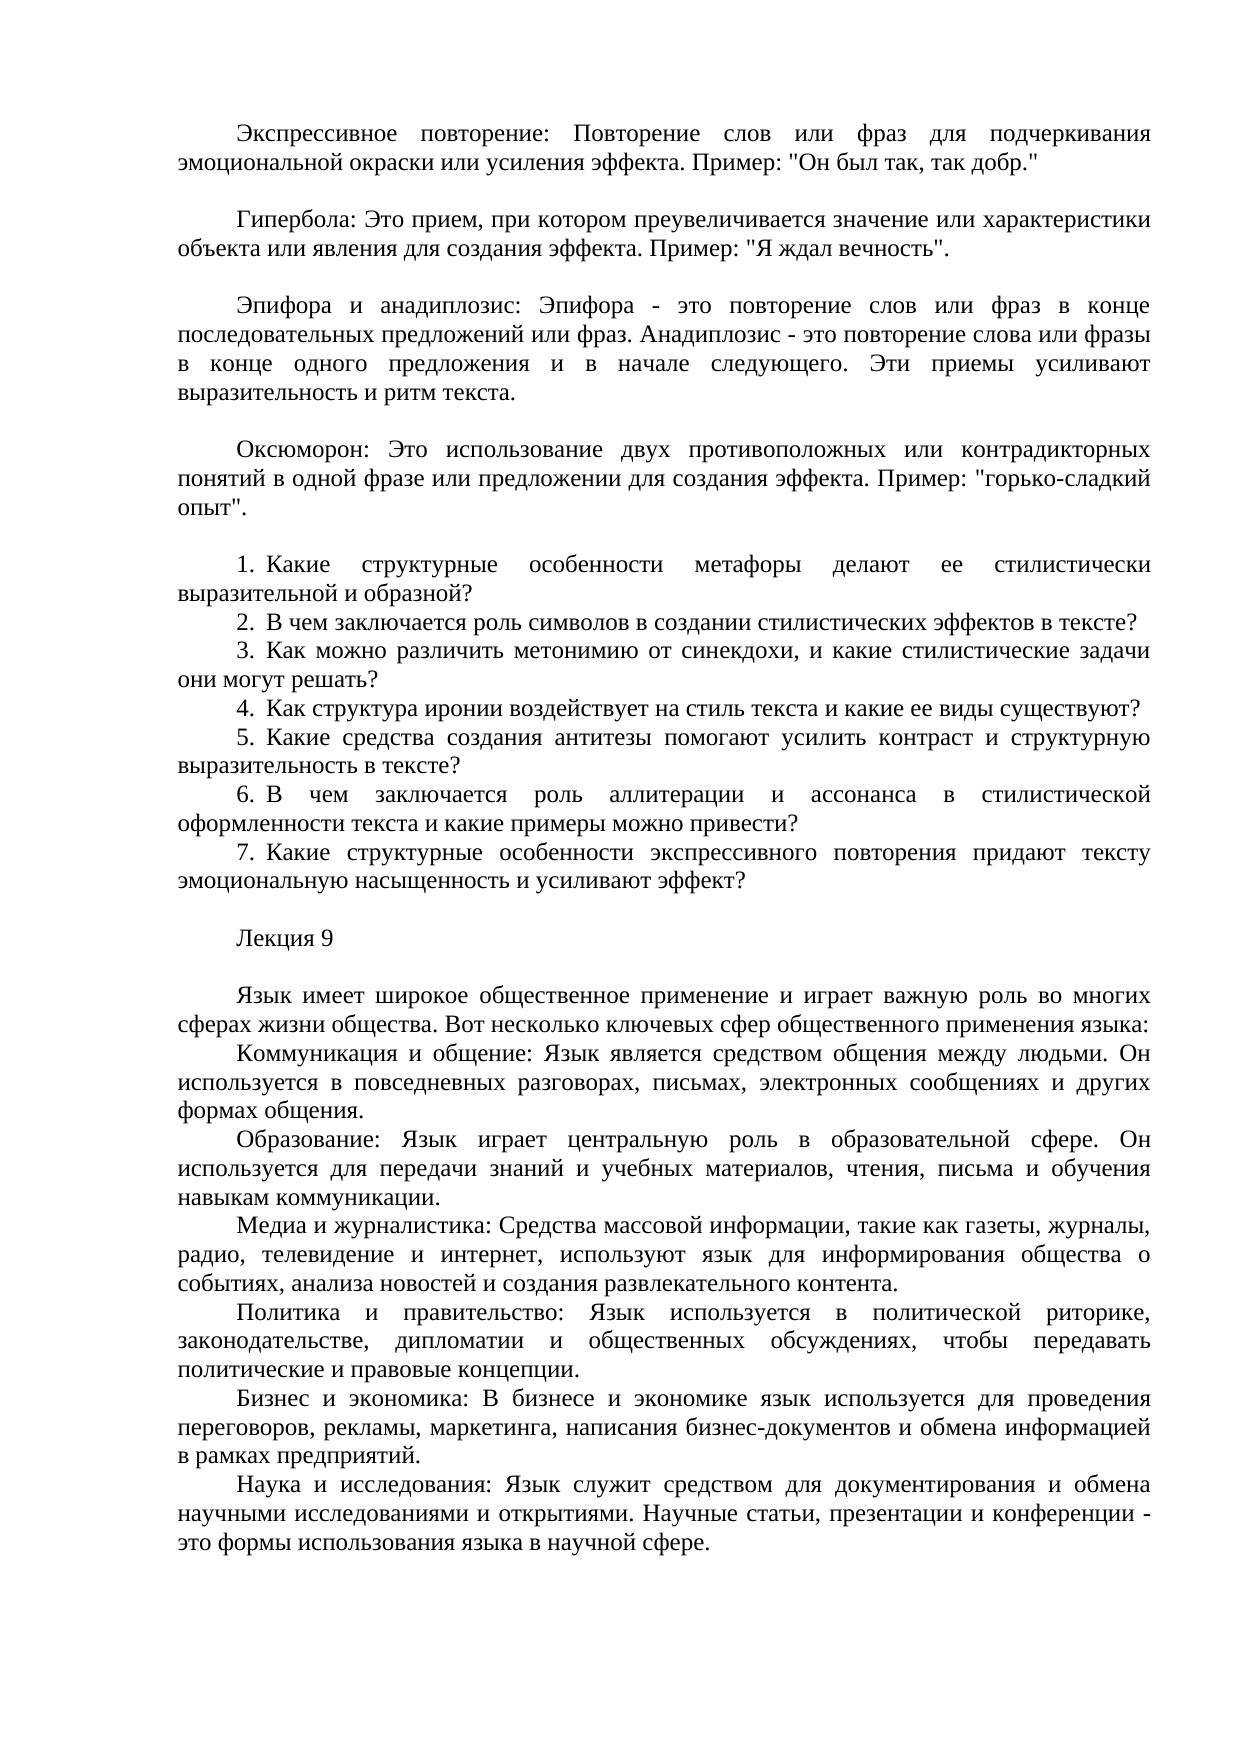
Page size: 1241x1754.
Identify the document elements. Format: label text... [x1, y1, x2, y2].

text Образование: Язык играет центральную роль в образовательной сфере. Он используется для передачи знаний и учебных материалов, чтения, письма и обучения навыкам коммуникации. [177, 1124, 1152, 1211]
text Коммуникация и общение: Язык является средством общения между людьми. Он используется в повседневных разговорах, письмах, электронных сообщениях и других формах общения. [177, 1038, 1152, 1124]
text Гипербола: Это прием, при котором преувеличивается значение или характеристики объекта или явления для создания эффекта. Пример: "Я ждал вечность". [177, 204, 1152, 262]
text Эпифора и анадиплозис: Эпифора - это повторение слов или фраз в конце последовательных предложений или фраз. Анадиплозис - это повторение слова или фразы в конце одного предложения и в начале следующего. Эти приемы усиливают выразительность и ритм текста. [177, 291, 1152, 406]
text Язык имеет широкое общественное применение и играет важную роль во многих сферах жизни общества. Вот несколько ключевых сфер общественного применения языка: [177, 981, 1152, 1038]
list Какие структурные особенности метафоры делают ее стилистически выразительной и образной? [177, 549, 1152, 607]
list Как структура иронии воздействует на стиль текста и какие ее виды существуют? [177, 693, 1152, 722]
list Какие структурные особенности экспрессивного повторения придают тексту эмоциональную насыщенность и усиливают эффект? [177, 837, 1152, 894]
list В чем заключается роль аллитерации и ассонанса в стилистической оформленности текста и какие примеры можно привести? [177, 779, 1152, 837]
list Как можно различить метонимию от синекдохи, и какие стилистические задачи они могут решать? [177, 636, 1152, 693]
text Оксюморон: Это использование двух противоположных или контрадикторных понятий в одной фразе или предложении для создания эффекта. Пример: "горько-сладкий опыт". [177, 434, 1152, 521]
text Наука и исследования: Язык служит средством для документирования и обмена научными исследованиями и открытиями. Научные статьи, презентации и конференции - это формы использования языка в научной сфере. [177, 1469, 1152, 1556]
text Бизнес и экономика: В бизнесе и экономике язык используется для проведения переговоров, рекламы, маркетинга, написания бизнес-документов и обмена информацией в рамках предприятий. [177, 1383, 1152, 1469]
text Медиа и журналистика: Средства массовой информации, такие как газеты, журналы, радио, телевидение и интернет, используют язык для информирования общества о событиях, анализа новостей и создания развлекательного контента. [177, 1211, 1152, 1297]
list В чем заключается роль символов в создании стилистических эффектов в тексте? [177, 607, 1152, 636]
text Экспрессивное повторение: Повторение слов или фраз для подчеркивания эмоциональной окраски или усиления эффекта. Пример: "Он был так, так добр." [177, 118, 1152, 176]
text Политика и правительство: Язык используется в политической риторике, законодательстве, дипломатии и общественных обсуждениях, чтобы передавать политические и правовые концепции. [177, 1297, 1152, 1383]
list Какие средства создания антитезы помогают усилить контраст и структурную выразительность в тексте? [177, 722, 1152, 779]
text Лекция 9 [177, 923, 1152, 952]
